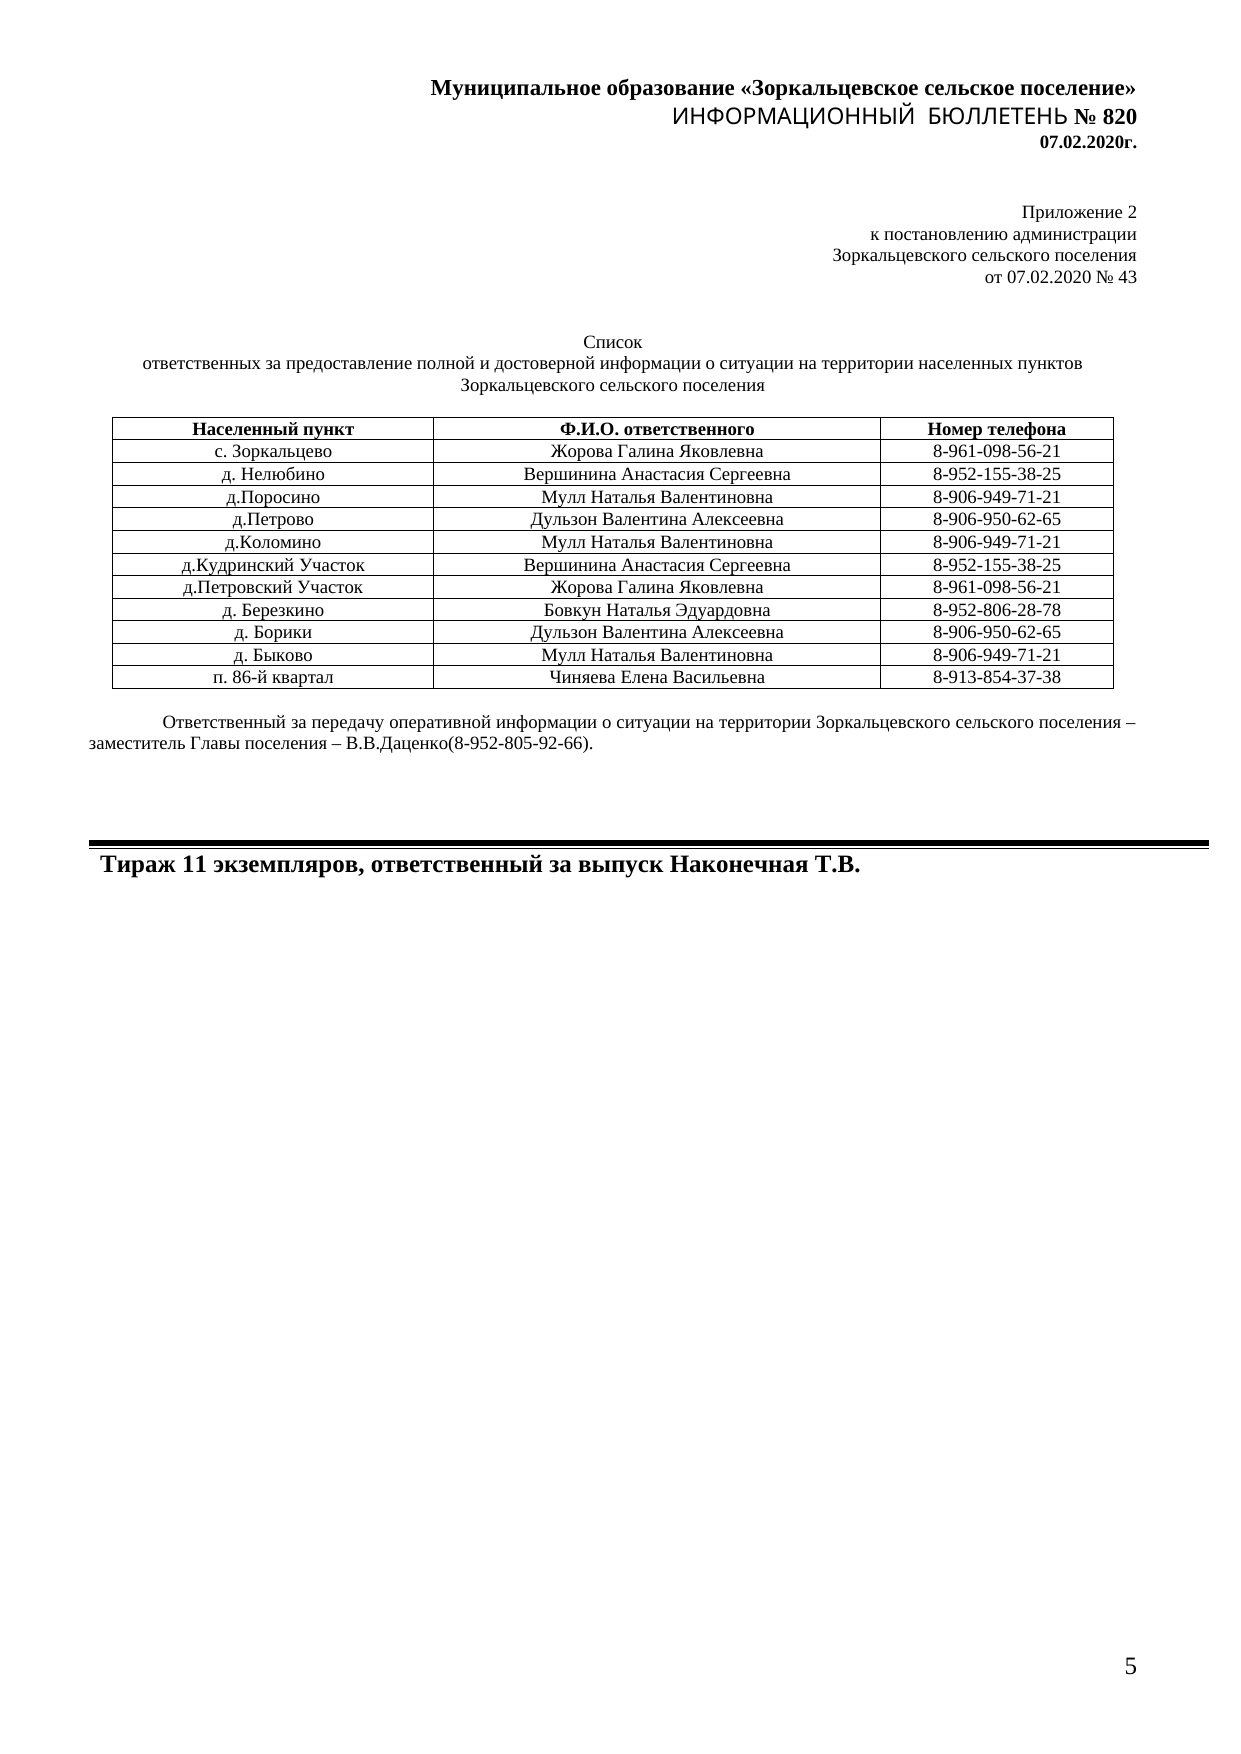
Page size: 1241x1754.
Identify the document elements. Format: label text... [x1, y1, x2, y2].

table_cell д.Кудринский Участок [113, 554, 433, 575]
table_cell д. Борики [113, 621, 433, 643]
table_cell 8-961-098-56-21 [881, 440, 1113, 462]
table_cell д.Поросино [113, 486, 433, 507]
table_cell с. Зоркальцево [113, 440, 433, 462]
table_cell Мулл Наталья Валентиновна [434, 486, 880, 507]
text от 07.02.2020 № 43 [707, 266, 1137, 287]
table_cell д. Березкино [113, 599, 433, 620]
table_cell д.Петрово [113, 508, 433, 530]
table_header Ф.И.О. ответственного [434, 418, 880, 439]
table_cell Дульзон Валентина Алексеевна [434, 621, 880, 643]
text Ответственный за передачу оперативной информации о ситуации на территории Зоркальцевского сельского поселения – заместитель Главы поселения – В.В.Даценко(8-952-805-92-66). [89, 711, 1137, 754]
table_cell Вершинина Анастасия Сергеевна [434, 554, 880, 575]
table_cell д.Петровский Участок [113, 576, 433, 598]
table_cell д.Коломино [113, 531, 433, 552]
table_header Номер телефона [881, 418, 1113, 439]
table_cell 8-952-806-28-78 [881, 599, 1113, 620]
table_header Населенный пункт [113, 418, 433, 439]
table_cell 8-906-950-62-65 [881, 508, 1113, 530]
table_header Тираж 11 экземпляров, ответственный за выпуск Наконечная Т.В. [89, 849, 1208, 884]
text Приложение 2 [768, 201, 1137, 223]
table_cell 8-952-155-38-25 [881, 463, 1113, 484]
table_cell 8-906-949-71-21 [881, 486, 1113, 507]
table_cell Чиняева Елена Васильевна [434, 666, 880, 688]
text к постановлению администрации [707, 223, 1137, 244]
table_cell Бовкун Наталья Эдуардовна [434, 599, 880, 620]
table_cell п. 86-й квартал [113, 666, 433, 688]
table_cell 8-961-098-56-21 [881, 576, 1113, 598]
text Зоркальцевского сельского поселения [651, 244, 1137, 266]
table_cell д. Быково [113, 644, 433, 665]
table_cell Жорова Галина Яковлевна [434, 576, 880, 598]
table_cell 8-913-854-37-38 [881, 666, 1113, 688]
table_cell Вершинина Анастасия Сергеевна [434, 463, 880, 484]
table_cell Мулл Наталья Валентиновна [434, 531, 880, 552]
table_cell 8-906-949-71-21 [881, 531, 1113, 552]
table_cell 8-906-949-71-21 [881, 644, 1113, 665]
text ответственных за предоставление полной и достоверной информации о ситуации на территории населенных пунктов Зоркальцевского сельского поселения [89, 352, 1137, 395]
text Список [89, 331, 1137, 352]
table_cell 8-952-155-38-25 [881, 554, 1113, 575]
table_cell 8-906-950-62-65 [881, 621, 1113, 643]
table_cell Дульзон Валентина Алексеевна [434, 508, 880, 530]
table_cell Жорова Галина Яковлевна [434, 440, 880, 462]
table_cell д. Нелюбино [113, 463, 433, 484]
table_cell Мулл Наталья Валентиновна [434, 644, 880, 665]
